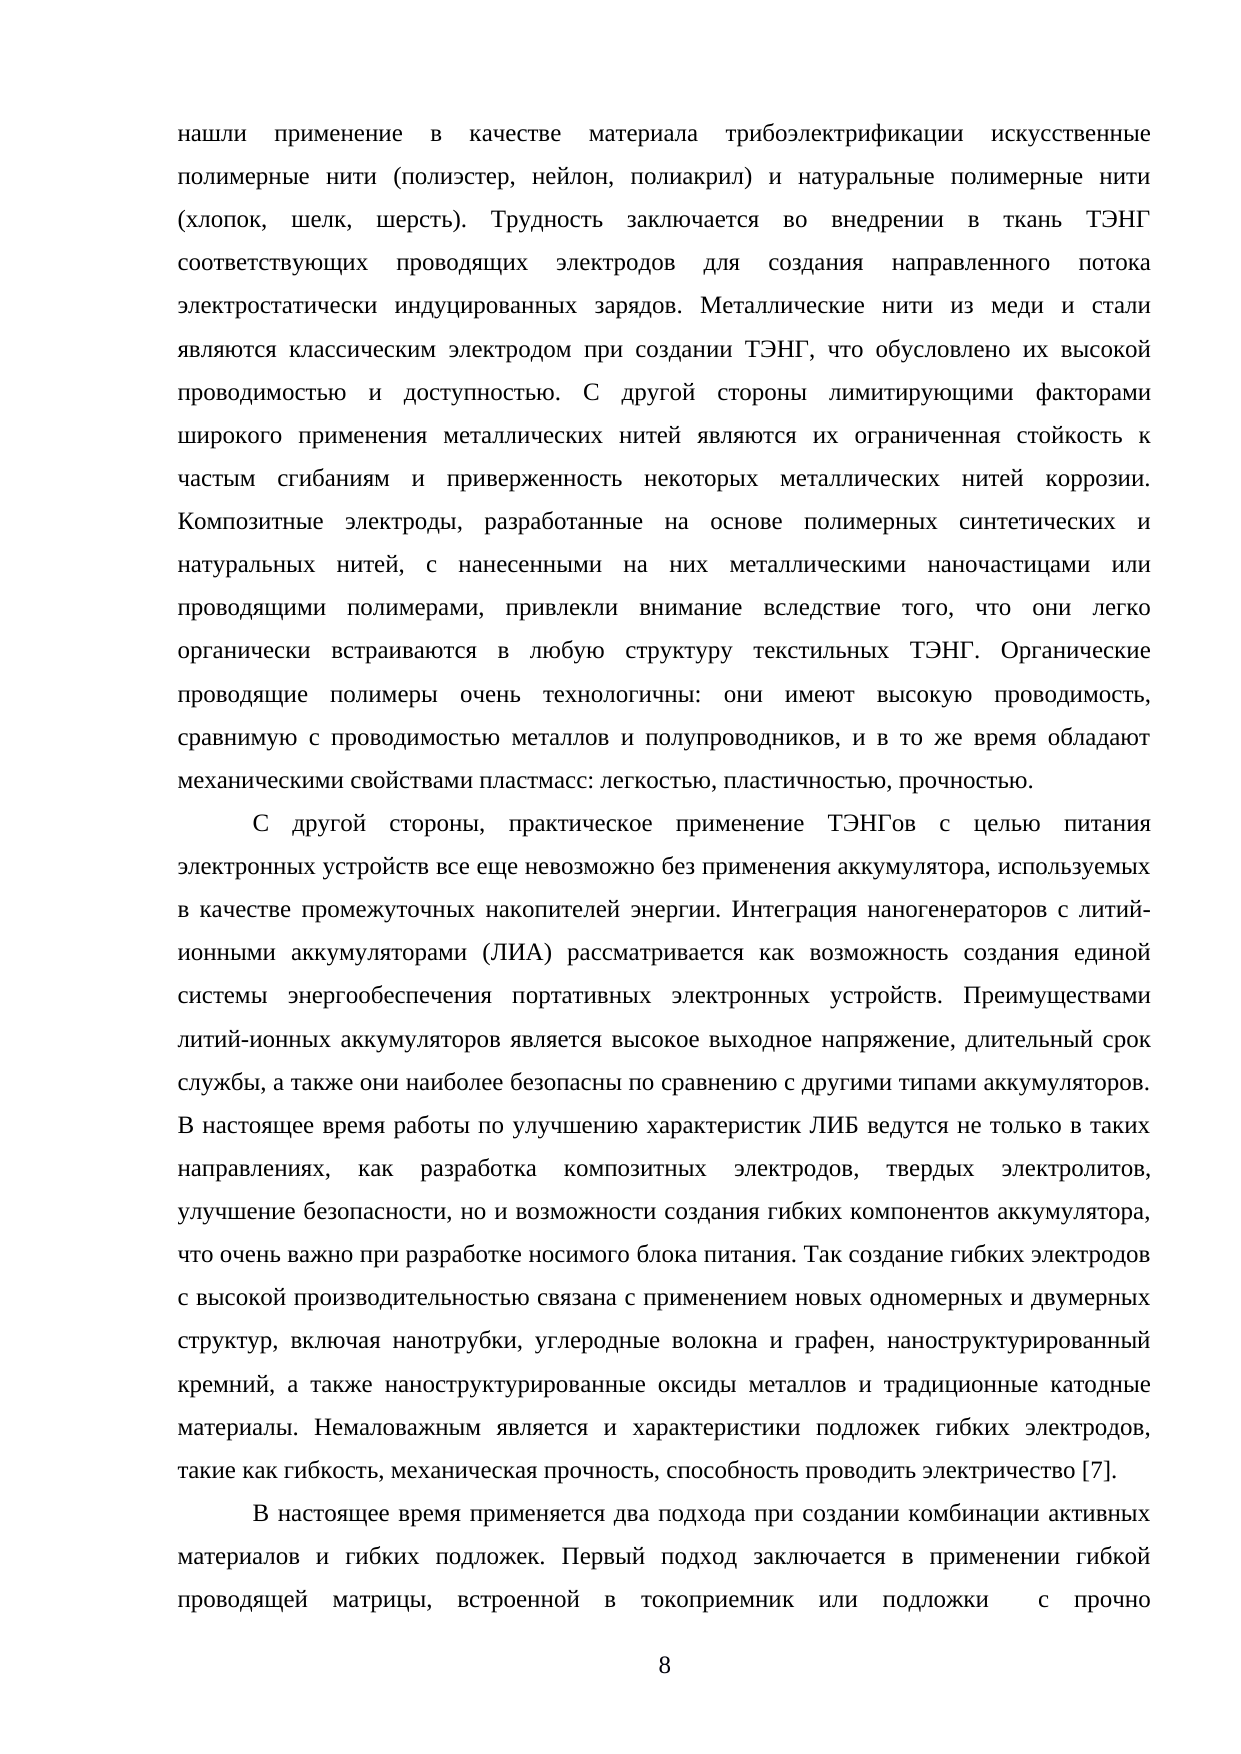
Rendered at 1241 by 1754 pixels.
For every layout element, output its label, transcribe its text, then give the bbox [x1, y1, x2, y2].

text С другой стороны, практическое применение ТЭНГов с целью питания электронных устройств все еще невозможно без применения аккумулятора, используемых в качестве промежуточных накопителей энергии. Интеграция наногенераторов с литий-ионными аккумуляторами (ЛИА) рассматривается как возможность создания единой системы энергообеспечения портативных электронных устройств. Преимуществами литий-ионных аккумуляторов является высокое выходное напряжение, длительный срок службы, а также они наиболее безопасны по сравнению с другими типами аккумуляторов. В настоящее время работы по улучшению характеристик ЛИБ ведутся не только в таких направлениях, как разработка композитных электродов, твердых электролитов, улучшение безопасности, но и возможности создания гибких компонентов аккумулятора, что очень важно при разработке носимого блока питания. Так создание гибких электродов с высокой производительностью связана с применением новых одномерных и двумерных структур, включая нанотрубки, углеродные волокна и графен, наноструктурированный кремний, а также наноструктурированные оксиды металлов и традиционные катодные материалы. Немаловажным является и характеристики подложек гибких электродов, такие как гибкость, механическая прочность, способность проводить электричество [7]. [177, 808, 1152, 1484]
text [177, 118, 1152, 794]
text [177, 1498, 1152, 1613]
